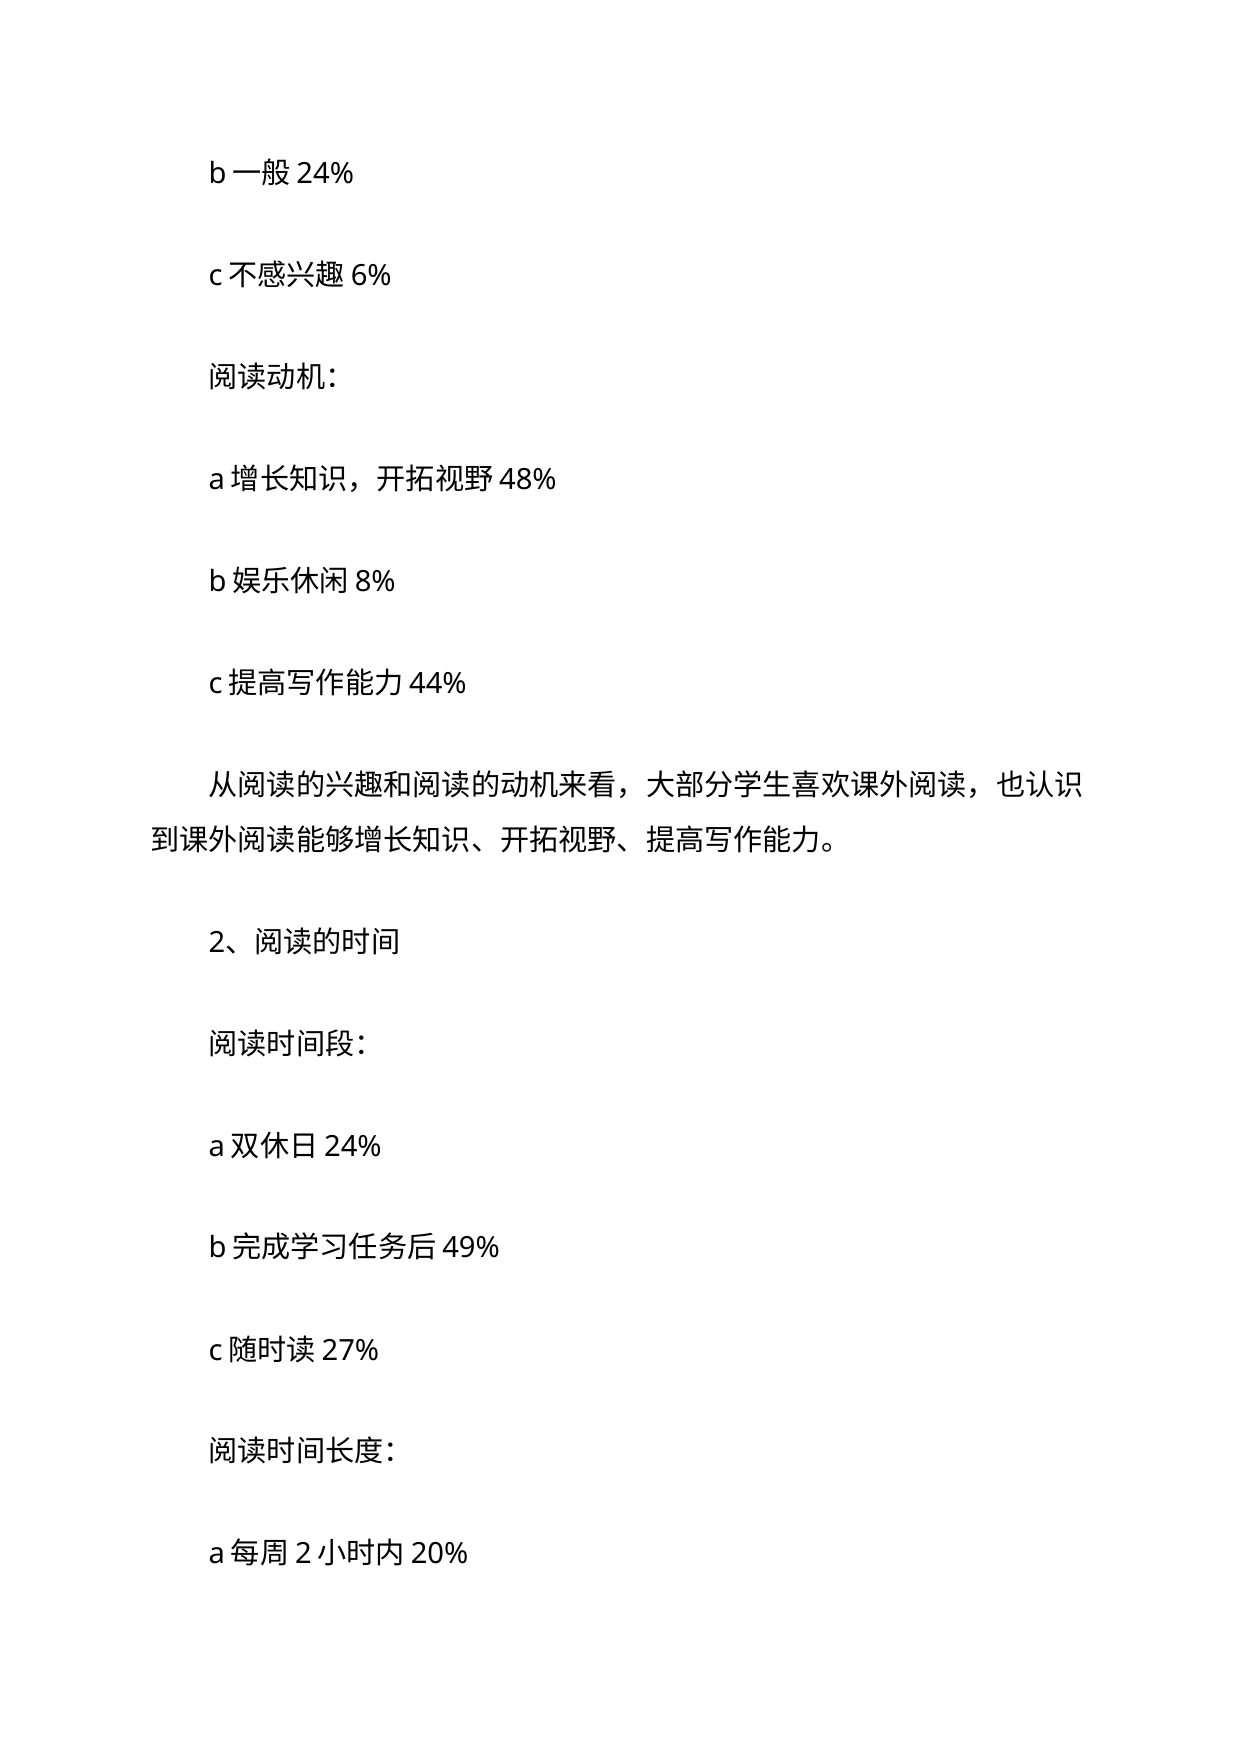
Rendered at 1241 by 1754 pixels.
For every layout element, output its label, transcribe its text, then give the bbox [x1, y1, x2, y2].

text b完成学习任务后49% [150, 1224, 1090, 1266]
text 2、阅读的时间 [150, 918, 1090, 961]
text 从阅读的兴趣和阅读的动机来看，大部分学生喜欢课外阅读，也认识到课外阅读能够增长知识、开拓视野、提高写作能力。 [150, 762, 1090, 859]
text c提高写作能力44% [150, 660, 1090, 702]
text c随时读27% [150, 1326, 1090, 1368]
text 阅读时间长度： [150, 1428, 1090, 1470]
text 阅读动机： [150, 354, 1090, 396]
text c不感兴趣6% [150, 252, 1090, 294]
text a每周2小时内20% [150, 1530, 1090, 1572]
text a增长知识，开拓视野48% [150, 456, 1090, 498]
text b娱乐休闲8% [150, 558, 1090, 600]
text a双休日24% [150, 1122, 1090, 1164]
text 阅读时间段： [150, 1020, 1090, 1063]
text b一般24% [150, 150, 1090, 192]
